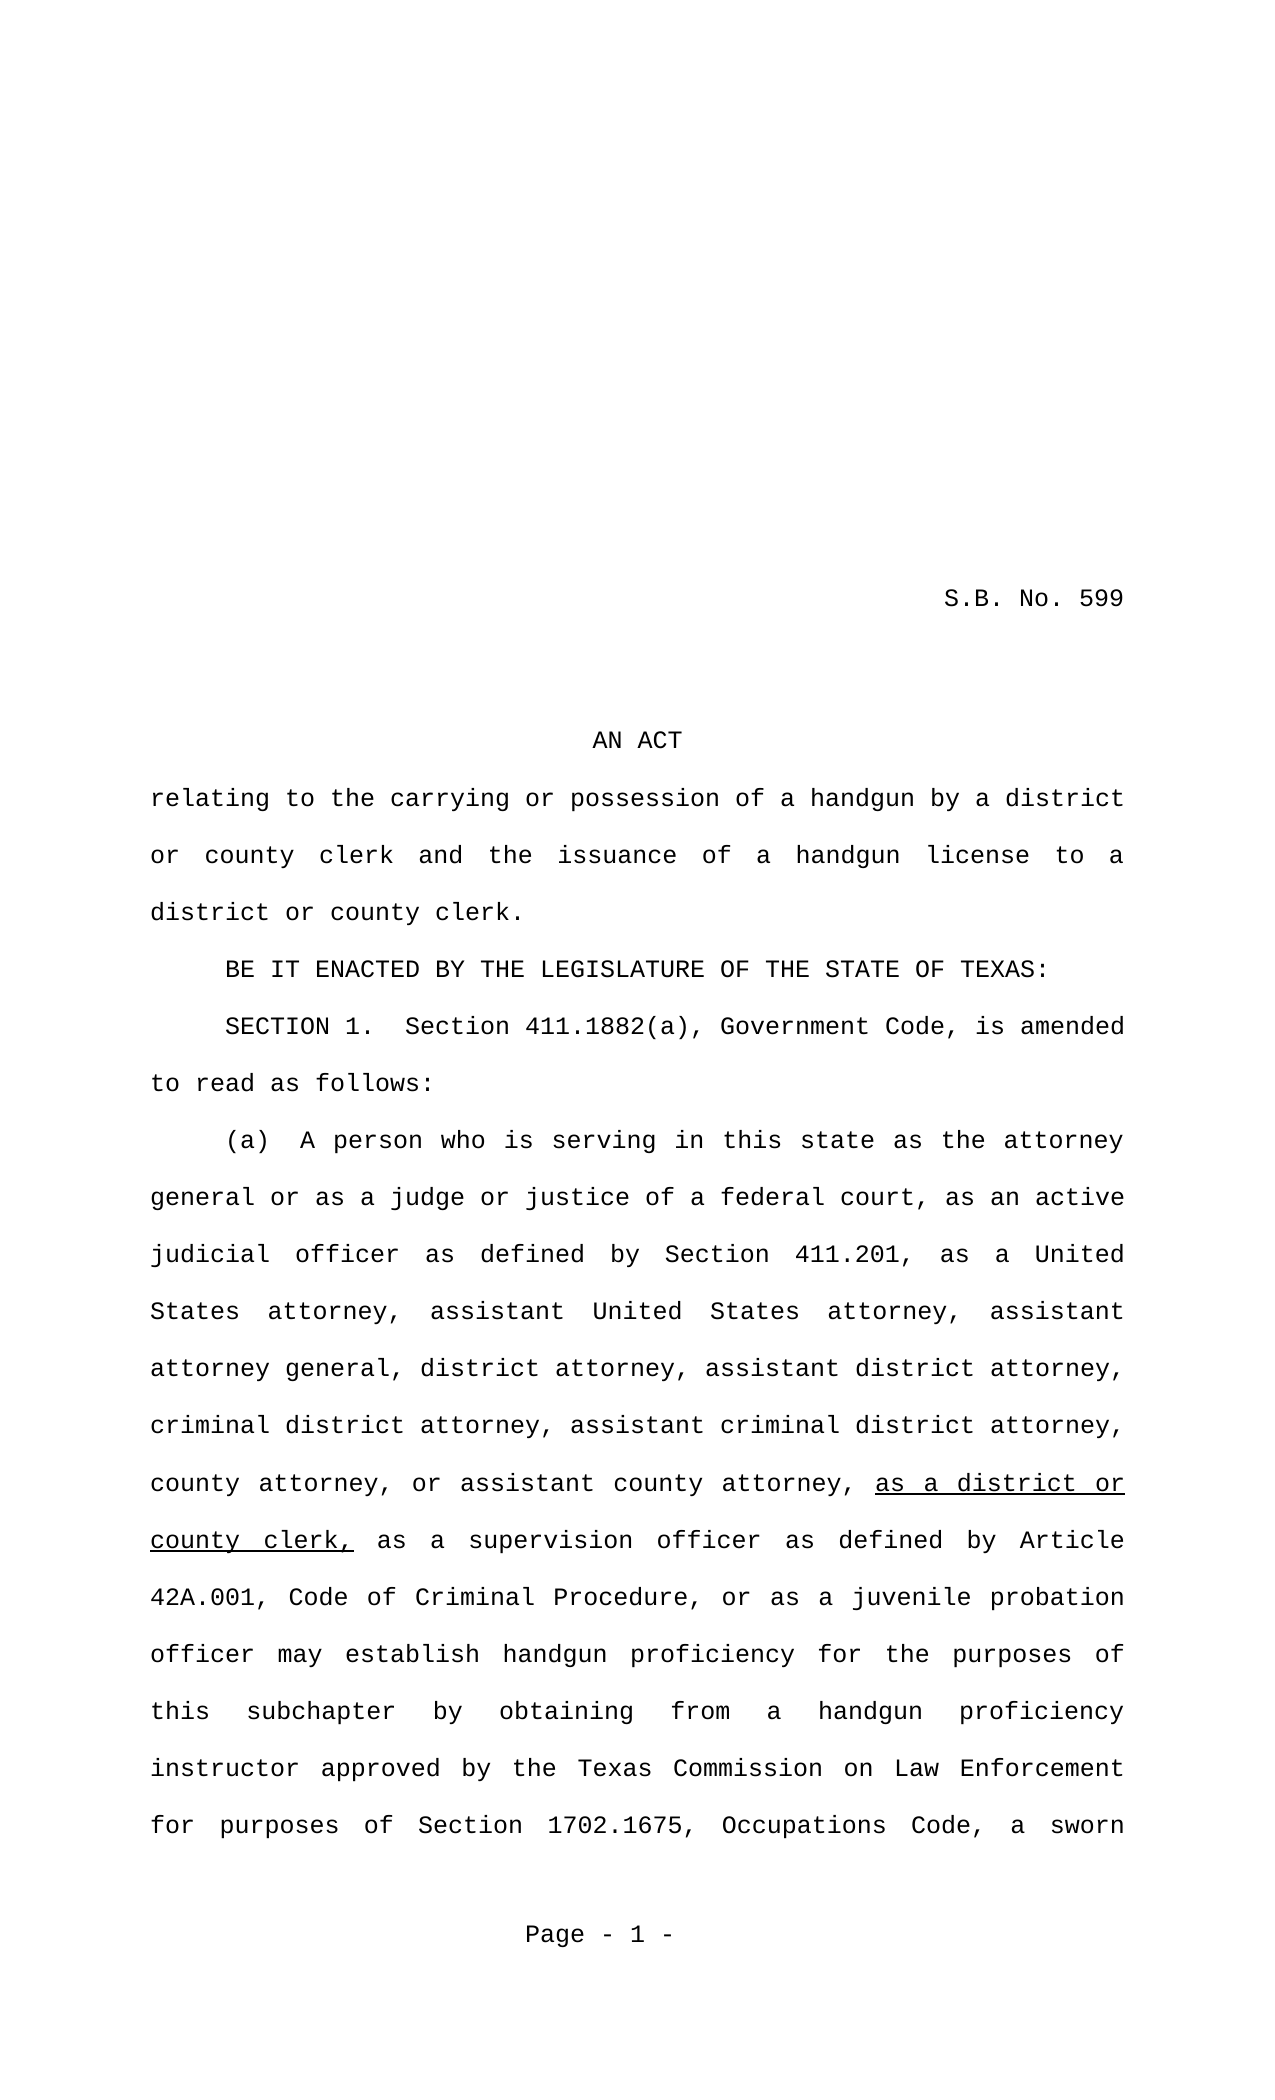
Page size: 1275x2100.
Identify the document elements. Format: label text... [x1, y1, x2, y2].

text BE IT ENACTED BY THE LEGISLATURE OF THE STATE OF TEXAS: [150, 956, 1125, 985]
text SECTION 1. Section 411.1882(a), Government Code, is amended to read as follows: [150, 1013, 1125, 1099]
text relating to the carrying or possession of a handgun by a district or county clerk and the issuance of a handgun license to a district or county clerk. [150, 785, 1125, 928]
text AN ACT [150, 728, 1125, 756]
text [150, 1127, 1125, 1841]
text S.B. No. 599 [150, 585, 1125, 614]
